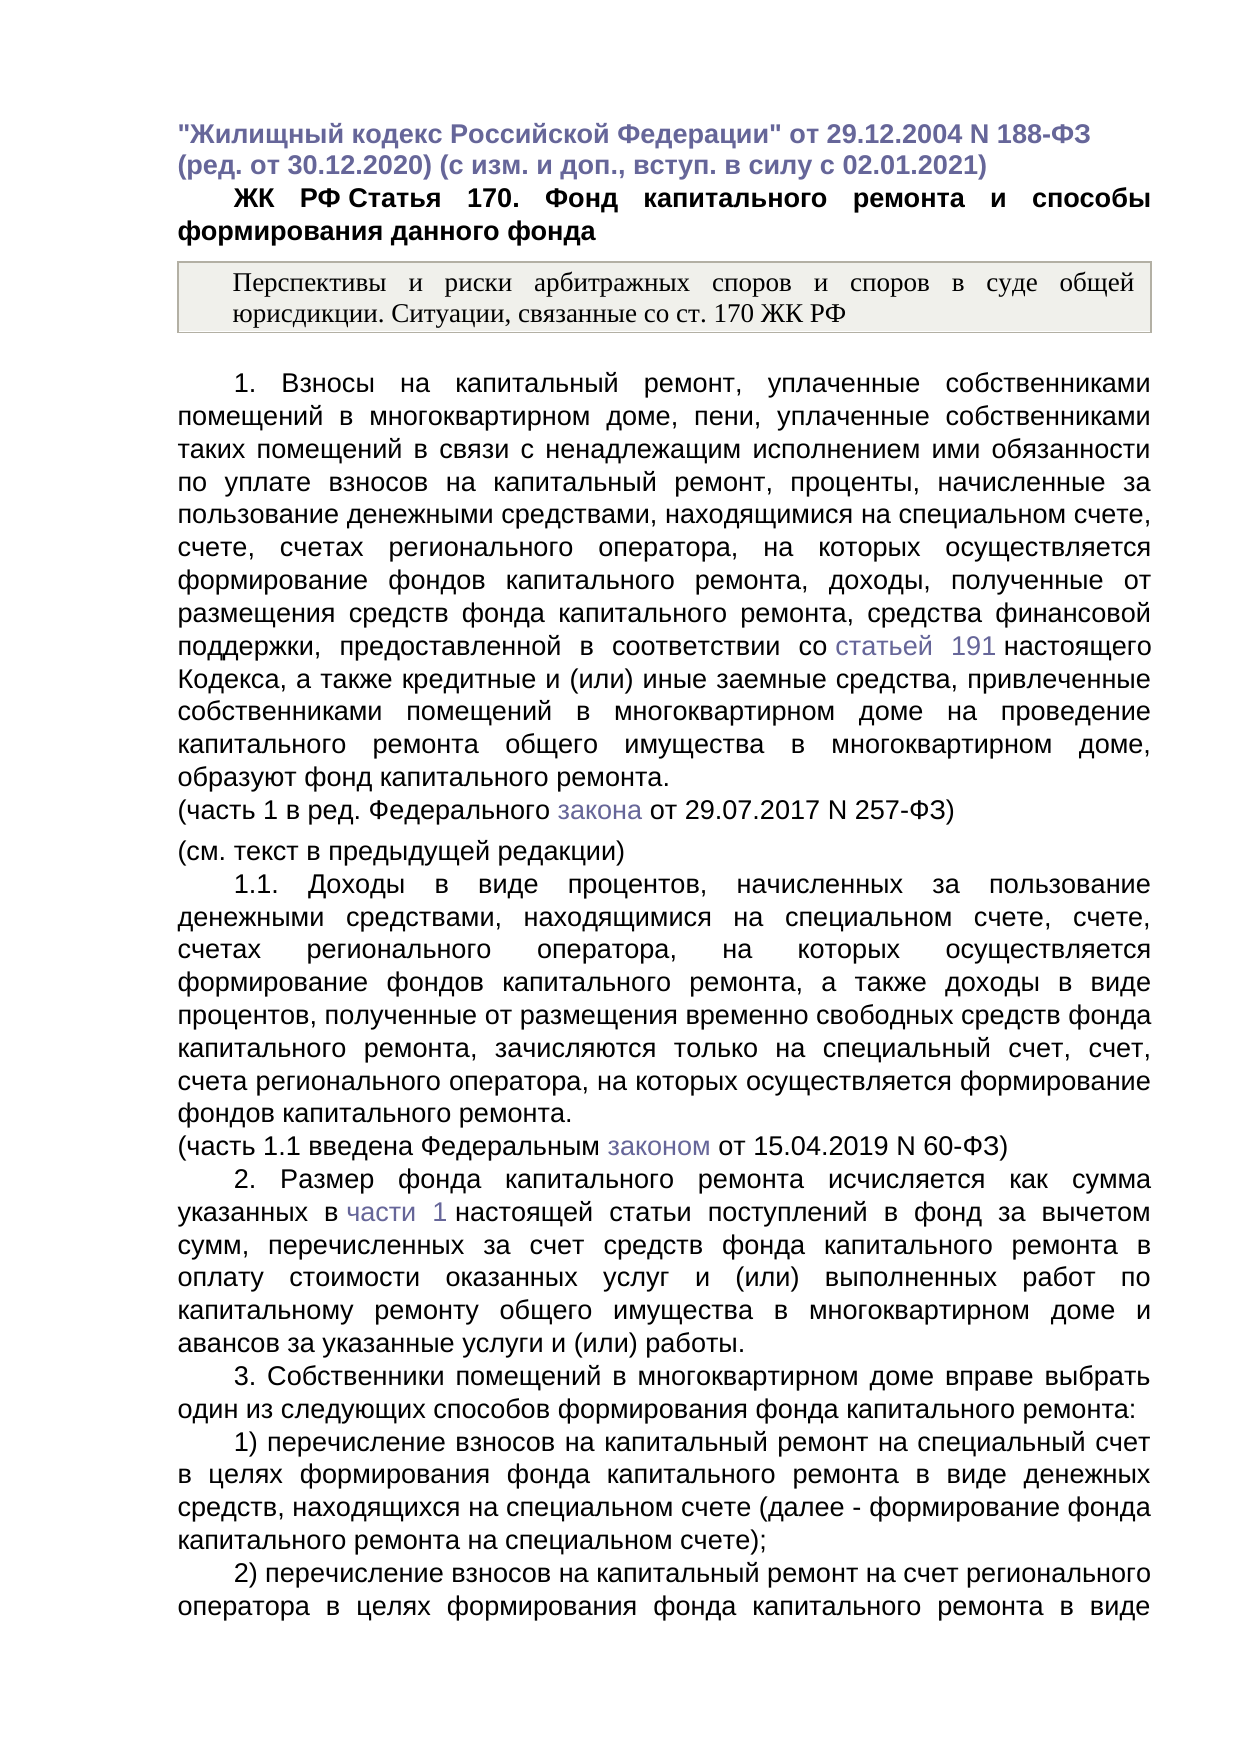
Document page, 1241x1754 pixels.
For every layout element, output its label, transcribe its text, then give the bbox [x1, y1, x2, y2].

text 2. Размер фонда капитального ремонта исчисляется как сумма указанных в части 1 настоящей статьи поступлений в фонд за вычетом сумм, перечисленных за счет средств фонда капитального ремонта в оплату стоимости оказанных услуг и (или) выполненных работ по капитальному ремонту общего имущества в многоквартирном доме и авансов за указанные услуги и (или) работы. [177, 1161, 1152, 1358]
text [177, 1555, 1152, 1621]
text 3. Собственники помещений в многоквартирном доме вправе выбрать один из следующих способов формирования фонда капитального ремонта: [177, 1358, 1152, 1424]
text 1) перечисление взносов на капитальный ремонт на специальный счет в целях формирования фонда капитального ремонта в виде денежных средств, находящихся на специальном счете (далее - формирование фонда капитального ремонта на специальном счете); [177, 1424, 1152, 1555]
text (см. текст в предыдущей редакции) [177, 825, 1152, 866]
text (часть 1 в ред. Федерального закона от 29.07.2017 N 257-ФЗ) [177, 792, 1152, 825]
table_header [179, 263, 229, 331]
text 1. Взносы на капитальный ремонт, уплаченные собственниками помещений в многоквартирном доме, пени, уплаченные собственниками таких помещений в связи с ненадлежащим исполнением ими обязанности по уплате взносов на капитальный ремонт, проценты, начисленные за пользование денежными средствами, находящимися на специальном счете, счете, счетах регионального оператора, на которых осуществляется формирование фондов капитального ремонта, доходы, полученные от размещения средств фонда капитального ремонта, средства финансовой поддержки, предоставленной в соответствии со статьей 191 настоящего Кодекса, а также кредитные и (или) иные заемные средства, привлеченные собственниками помещений в многоквартирном доме на проведение капитального ремонта общего имущества в многоквартирном доме, образуют фонд капитального ремонта. [177, 366, 1152, 792]
text "Жилищный кодекс Российской Федерации" от 29.12.2004 N 188-ФЗ (ред. от 30.12.2020) (с изм. и доп., вступ. в силу с 02.01.2021) [987, 118, 1152, 181]
text (часть 1.1 введена Федеральным законом от 15.04.2019 N 60-ФЗ) [177, 1129, 1152, 1161]
text ЖК РФ Статья 170. Фонд капитального ремонта и способы формирования данного фонда [177, 181, 1152, 246]
table_header Перспективы и риски арбитражных споров и споров в суде общей юрисдикции. Ситуации, связанные со ст. 170 ЖК РФ [229, 263, 1150, 331]
text 1.1. Доходы в виде процентов, начисленных за пользование денежными средствами, находящимися на специальном счете, счете, счетах регионального оператора, на которых осуществляется формирование фондов капитального ремонта, а также доходы в виде процентов, полученные от размещения временно свободных средств фонда капитального ремонта, зачисляются только на специальный счет, счет, счета регионального оператора, на которых осуществляется формирование фондов капитального ремонта. [177, 866, 1152, 1129]
